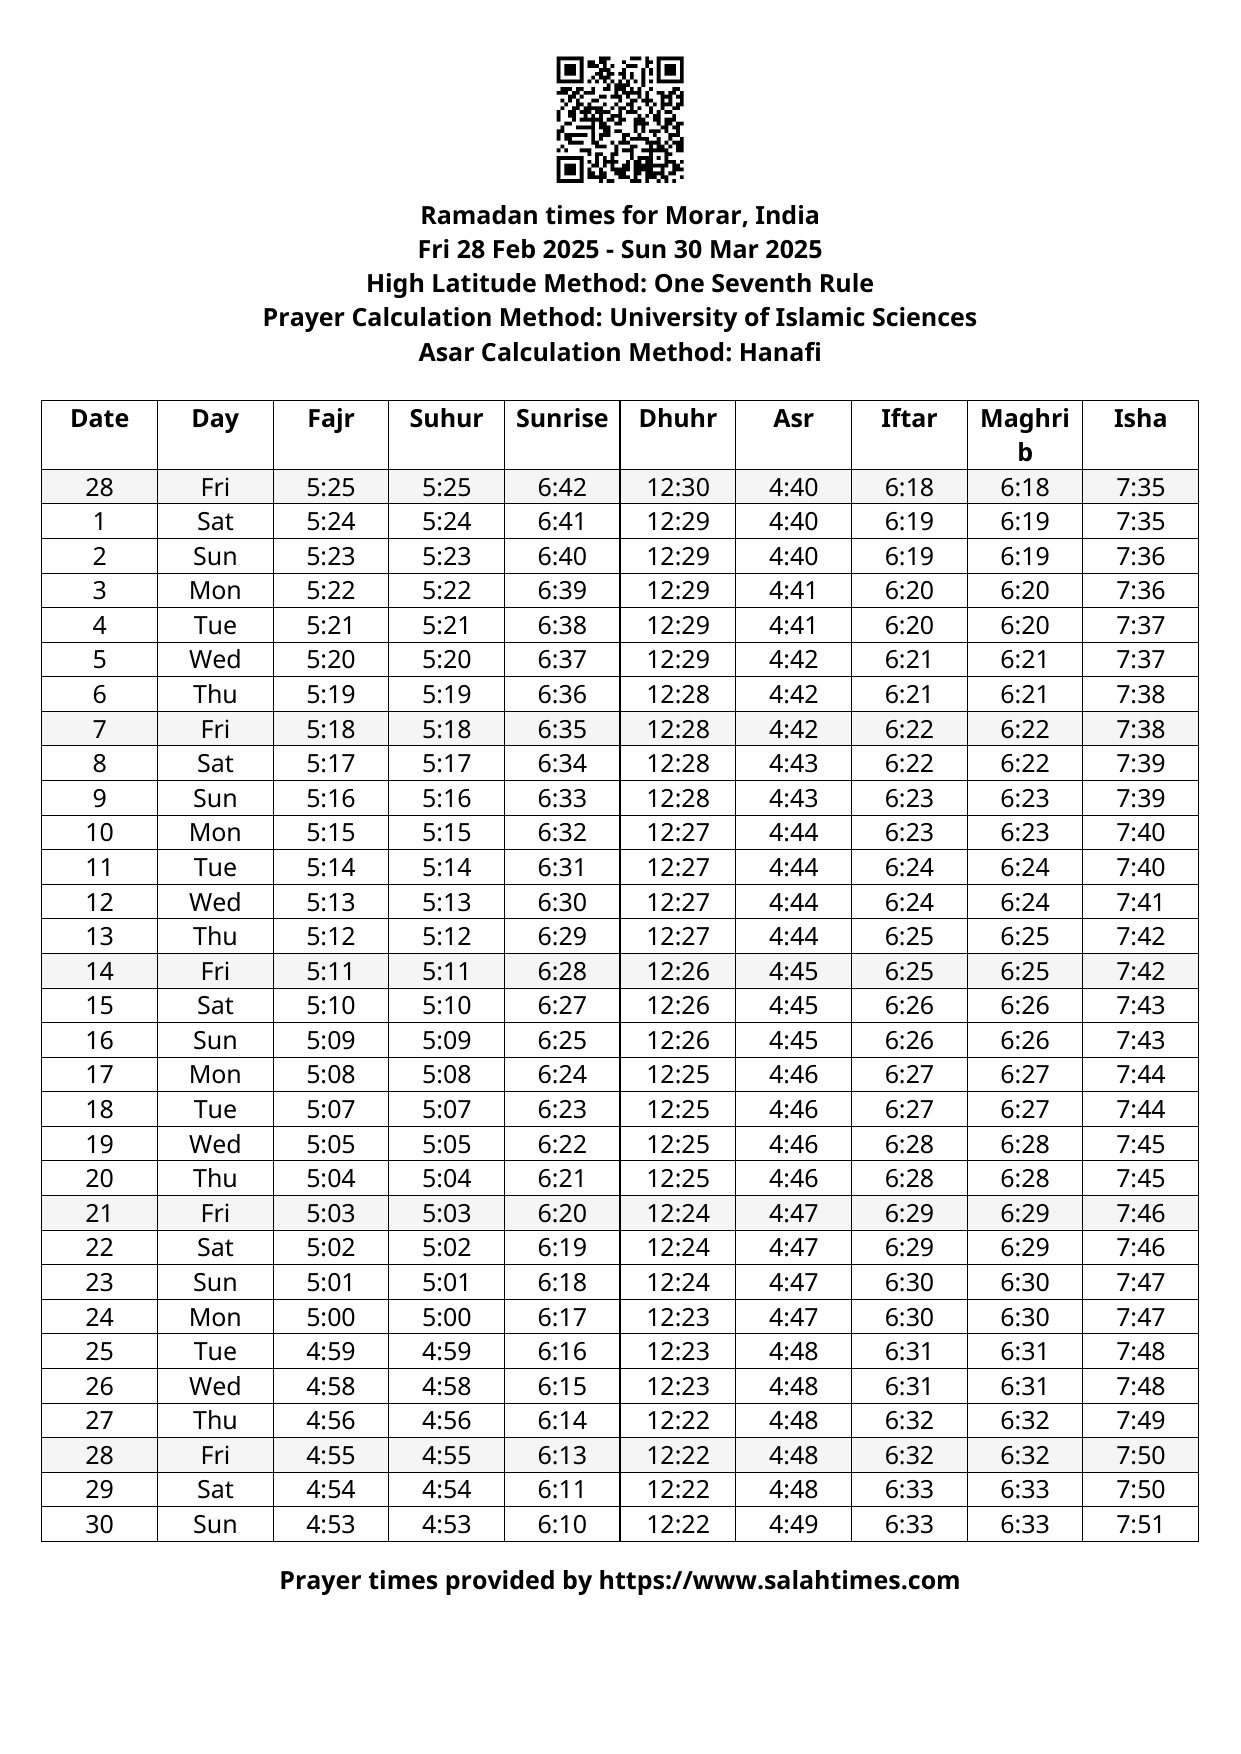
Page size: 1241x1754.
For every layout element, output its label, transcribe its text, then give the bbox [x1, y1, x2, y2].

table_cell 5:25 [274, 470, 388, 503]
table_cell 6:23 [968, 781, 1082, 814]
table_cell 4:42 [736, 712, 851, 745]
table_cell Mon [158, 574, 273, 607]
table_cell 5:11 [389, 954, 504, 987]
table_cell 4:55 [389, 1438, 504, 1472]
table_cell 12:22 [621, 1507, 735, 1541]
table_cell 11 [42, 850, 157, 884]
table_cell 12:29 [621, 643, 735, 676]
table_cell 3 [42, 574, 157, 607]
table_cell 4:48 [736, 1404, 851, 1437]
table_cell 12:24 [621, 1231, 735, 1264]
table_cell 26 [42, 1369, 157, 1402]
table_cell 12:22 [621, 1438, 735, 1472]
table_cell 6:41 [505, 504, 619, 538]
table_cell 28 [42, 1438, 157, 1472]
table_cell 4:44 [736, 885, 851, 918]
table_cell 5 [42, 643, 157, 676]
table_cell 4:58 [274, 1369, 388, 1402]
text Prayer times provided by https://www.salahtimes.com [42, 1563, 1198, 1597]
table_cell Wed [158, 643, 273, 676]
table_cell 12:24 [621, 1265, 735, 1299]
table_cell Sat [158, 746, 273, 780]
table_cell 5:00 [274, 1300, 388, 1333]
table_cell 1 [42, 504, 157, 538]
table_cell 6:32 [852, 1404, 967, 1437]
table_cell 7 [42, 712, 157, 745]
table_cell 6:28 [968, 1161, 1082, 1195]
table_cell 6:18 [968, 470, 1082, 503]
table_cell 6:29 [852, 1231, 967, 1264]
table_cell 5:20 [389, 643, 504, 676]
table_cell 6:19 [852, 539, 967, 572]
table_cell 5:19 [389, 677, 504, 711]
table_cell 7:48 [1083, 1334, 1198, 1368]
table_cell 6:29 [968, 1196, 1082, 1229]
table_cell 6:38 [505, 608, 619, 642]
table_cell Sat [158, 1473, 273, 1506]
table_cell 5:02 [274, 1231, 388, 1264]
table_cell 12 [42, 885, 157, 918]
table_cell 5:21 [274, 608, 388, 642]
table_cell 6:25 [852, 954, 967, 987]
table_cell 6:29 [968, 1231, 1082, 1264]
table_cell 5:04 [389, 1161, 504, 1195]
table_cell 6:31 [852, 1334, 967, 1368]
table_cell 5:20 [274, 643, 388, 676]
table_cell 6:26 [968, 1023, 1082, 1057]
table_cell Sat [158, 1231, 273, 1264]
text Asar Calculation Method: Hanafi [42, 334, 1198, 368]
table_cell 6:21 [968, 643, 1082, 676]
table_cell 5:05 [389, 1127, 504, 1160]
table_cell 6:19 [968, 504, 1082, 538]
table_cell 12:25 [621, 1092, 735, 1126]
table_cell 6:31 [968, 1334, 1082, 1368]
table_cell 6:11 [505, 1473, 619, 1506]
table_cell 7:45 [1083, 1127, 1198, 1160]
table_cell 14 [42, 954, 157, 987]
table_cell 4:46 [736, 1127, 851, 1160]
table_cell 6:27 [968, 1092, 1082, 1126]
table_cell 6:30 [968, 1300, 1082, 1333]
table_cell 6:37 [505, 643, 619, 676]
table_cell 12:26 [621, 1023, 735, 1057]
table_cell Sun [158, 1507, 273, 1541]
table_cell 6:26 [852, 989, 967, 1022]
table_cell 6:20 [505, 1196, 619, 1229]
table_cell 5:03 [389, 1196, 504, 1229]
table_cell 6:27 [852, 1058, 967, 1091]
table_cell 5:10 [274, 989, 388, 1022]
table_cell 7:50 [1083, 1438, 1198, 1472]
table_cell 4:56 [389, 1404, 504, 1437]
table_cell 4:54 [274, 1473, 388, 1506]
table_cell 5:08 [274, 1058, 388, 1091]
table_cell 6 [42, 677, 157, 711]
table_cell 6:34 [505, 746, 619, 780]
table_cell 7:37 [1083, 608, 1198, 642]
table_cell 6:24 [852, 850, 967, 884]
table_cell 5:03 [274, 1196, 388, 1229]
table_cell 6:28 [505, 954, 619, 987]
table_cell Wed [158, 885, 273, 918]
table_cell 4:44 [736, 816, 851, 849]
table_cell 5:24 [274, 504, 388, 538]
table_cell 4:48 [736, 1438, 851, 1472]
table_cell 4:53 [389, 1507, 504, 1541]
table_cell 6:27 [968, 1058, 1082, 1091]
table_cell 7:35 [1083, 504, 1198, 538]
table_cell 4:44 [736, 919, 851, 953]
table_cell 13 [42, 919, 157, 953]
table_cell 4:54 [389, 1473, 504, 1506]
table_cell 12:27 [621, 919, 735, 953]
table_cell 25 [42, 1334, 157, 1368]
table_cell 6:22 [852, 712, 967, 745]
table_cell 12:26 [621, 989, 735, 1022]
table_cell 6:28 [968, 1127, 1082, 1160]
table_cell 6:20 [852, 608, 967, 642]
table_cell 6:18 [852, 470, 967, 503]
table_cell 4:42 [736, 643, 851, 676]
table_cell 4:46 [736, 1092, 851, 1126]
table_cell 5:23 [389, 539, 504, 572]
table_header Dhuhr [621, 401, 735, 469]
table_cell 4:41 [736, 608, 851, 642]
table_cell 7:49 [1083, 1404, 1198, 1437]
table_cell 12:25 [621, 1058, 735, 1091]
table_cell 6:20 [968, 574, 1082, 607]
table_cell 6:22 [968, 712, 1082, 745]
table_cell 7:35 [1083, 470, 1198, 503]
table_cell 4:47 [736, 1231, 851, 1264]
table_cell Thu [158, 919, 273, 953]
table_cell Sat [158, 989, 273, 1022]
table_cell 6:24 [505, 1058, 619, 1091]
table_cell 7:42 [1083, 919, 1198, 953]
table_header Asr [736, 401, 851, 469]
table_cell 5:24 [389, 504, 504, 538]
table_cell 5:15 [274, 816, 388, 849]
table_cell 12:28 [621, 781, 735, 814]
table_cell 16 [42, 1023, 157, 1057]
table_cell 12:29 [621, 504, 735, 538]
table_cell 7:38 [1083, 712, 1198, 745]
table_cell 6:18 [505, 1265, 619, 1299]
table_cell 4:40 [736, 539, 851, 572]
table_cell 18 [42, 1092, 157, 1126]
table_cell 12:25 [621, 1127, 735, 1160]
table_cell 5:18 [389, 712, 504, 745]
table_cell 12:28 [621, 746, 735, 780]
table_cell 9 [42, 781, 157, 814]
table_cell 17 [42, 1058, 157, 1091]
table_header Suhur [389, 401, 504, 469]
table_cell 5:13 [274, 885, 388, 918]
table_cell 12:26 [621, 954, 735, 987]
table_cell 5:19 [274, 677, 388, 711]
table_cell 6:27 [852, 1092, 967, 1126]
table_cell Sun [158, 781, 273, 814]
table_cell 6:13 [505, 1438, 619, 1472]
table_cell 6:33 [852, 1507, 967, 1541]
table_cell 7:42 [1083, 954, 1198, 987]
table_cell 5:13 [389, 885, 504, 918]
table_cell 6:33 [505, 781, 619, 814]
table_cell 6:28 [852, 1161, 967, 1195]
table_cell Mon [158, 1058, 273, 1091]
table_cell 12:28 [621, 677, 735, 711]
table_header Iftar [852, 401, 967, 469]
table_cell 7:36 [1083, 539, 1198, 572]
table_cell 4:46 [736, 1058, 851, 1091]
table_cell 5:16 [274, 781, 388, 814]
table_header Maghrib [968, 401, 1082, 469]
table_cell 8 [42, 746, 157, 780]
table_cell Sun [158, 539, 273, 572]
table_cell 5:16 [389, 781, 504, 814]
table_cell 4:55 [274, 1438, 388, 1472]
table_cell 7:44 [1083, 1058, 1198, 1091]
table_cell 23 [42, 1265, 157, 1299]
table_cell 5:09 [274, 1023, 388, 1057]
table_cell 6:24 [968, 850, 1082, 884]
table_cell 6:35 [505, 712, 619, 745]
table_cell 21 [42, 1196, 157, 1229]
table_cell 6:29 [505, 919, 619, 953]
table_cell 7:47 [1083, 1265, 1198, 1299]
table_cell 5:23 [274, 539, 388, 572]
table_cell 7:37 [1083, 643, 1198, 676]
table_cell 4:56 [274, 1404, 388, 1437]
table_cell Sun [158, 1265, 273, 1299]
table_cell Mon [158, 1300, 273, 1333]
table_cell 4:59 [274, 1334, 388, 1368]
table_cell 6:40 [505, 539, 619, 572]
table_cell 4:43 [736, 746, 851, 780]
table_cell Sat [158, 504, 273, 538]
table_cell 6:20 [852, 574, 967, 607]
table_cell 12:23 [621, 1300, 735, 1333]
text Fri 28 Feb 2025 - Sun 30 Mar 2025 [42, 232, 1198, 266]
table_cell 6:32 [505, 816, 619, 849]
table_cell 4:48 [736, 1334, 851, 1368]
table_cell 6:21 [505, 1161, 619, 1195]
table_cell 5:22 [274, 574, 388, 607]
table_cell 6:30 [852, 1300, 967, 1333]
text High Latitude Method: One Seventh Rule [42, 266, 1198, 300]
table_cell 7:45 [1083, 1161, 1198, 1195]
table_cell 5:04 [274, 1161, 388, 1195]
table_cell Fri [158, 954, 273, 987]
table_cell 5:01 [274, 1265, 388, 1299]
table_cell 10 [42, 816, 157, 849]
table_cell Wed [158, 1369, 273, 1402]
table_cell 5:00 [389, 1300, 504, 1333]
table_cell 5:11 [274, 954, 388, 987]
table_cell 4:49 [736, 1507, 851, 1541]
table_cell 12:27 [621, 816, 735, 849]
table_cell 5:10 [389, 989, 504, 1022]
table_cell 5:01 [389, 1265, 504, 1299]
table_cell 4:40 [736, 470, 851, 503]
table_cell 5:17 [274, 746, 388, 780]
table_cell 6:39 [505, 574, 619, 607]
table_cell 6:30 [968, 1265, 1082, 1299]
table_cell 30 [42, 1507, 157, 1541]
table_cell 28 [42, 470, 157, 503]
table_cell 6:23 [852, 816, 967, 849]
table_cell 4:58 [389, 1369, 504, 1402]
table_cell 12:29 [621, 608, 735, 642]
table_cell Mon [158, 816, 273, 849]
table_cell Tue [158, 608, 273, 642]
table_cell 6:10 [505, 1507, 619, 1541]
table_cell 12:30 [621, 470, 735, 503]
table_cell 6:33 [968, 1507, 1082, 1541]
table_cell 6:28 [852, 1127, 967, 1160]
table_cell 12:22 [621, 1404, 735, 1437]
table_cell 6:22 [968, 746, 1082, 780]
table_cell 12:23 [621, 1369, 735, 1402]
table_cell 5:21 [389, 608, 504, 642]
table_cell Fri [158, 1438, 273, 1472]
table_header Isha [1083, 401, 1198, 469]
table_cell Tue [158, 1334, 273, 1368]
table_cell Fri [158, 712, 273, 745]
text Prayer Calculation Method: University of Islamic Sciences [42, 300, 1198, 334]
table_cell 6:22 [852, 746, 967, 780]
table_cell 6:33 [852, 1473, 967, 1506]
table_cell 12:24 [621, 1196, 735, 1229]
table_cell 6:21 [852, 677, 967, 711]
table_cell Sun [158, 1023, 273, 1057]
table_cell 27 [42, 1404, 157, 1437]
table_cell 6:26 [852, 1023, 967, 1057]
table_cell 4:46 [736, 1161, 851, 1195]
table_cell Fri [158, 1196, 273, 1229]
table_cell 4:45 [736, 1023, 851, 1057]
table_cell 6:19 [968, 539, 1082, 572]
table_cell 5:09 [389, 1023, 504, 1057]
table_cell 6:31 [968, 1369, 1082, 1402]
table_cell 6:17 [505, 1300, 619, 1333]
table_cell 6:14 [505, 1404, 619, 1437]
table_cell 22 [42, 1231, 157, 1264]
table_cell 5:14 [389, 850, 504, 884]
table_cell 6:36 [505, 677, 619, 711]
table_cell 15 [42, 989, 157, 1022]
table_cell 6:30 [852, 1265, 967, 1299]
table_cell 6:22 [505, 1127, 619, 1160]
table_cell 6:23 [505, 1092, 619, 1126]
table_cell 5:07 [389, 1092, 504, 1126]
table_cell 7:43 [1083, 1023, 1198, 1057]
table_cell 12:27 [621, 850, 735, 884]
table_cell 6:16 [505, 1334, 619, 1368]
table_cell 5:25 [389, 470, 504, 503]
table_cell 12:25 [621, 1161, 735, 1195]
table_cell 6:32 [852, 1438, 967, 1472]
table_cell 4:44 [736, 850, 851, 884]
table_cell Tue [158, 850, 273, 884]
table_cell 6:25 [968, 919, 1082, 953]
table_cell 4:41 [736, 574, 851, 607]
picture [542, 41, 699, 198]
table_cell 12:27 [621, 885, 735, 918]
table_header Day [158, 401, 273, 469]
table_cell Fri [158, 470, 273, 503]
table_cell 4:43 [736, 781, 851, 814]
table_cell 7:48 [1083, 1369, 1198, 1402]
table_cell 6:30 [505, 885, 619, 918]
table_cell 29 [42, 1473, 157, 1506]
table_cell 24 [42, 1300, 157, 1333]
table_cell 6:19 [505, 1231, 619, 1264]
table_cell 7:40 [1083, 850, 1198, 884]
table_cell 7:46 [1083, 1231, 1198, 1264]
table_cell 6:19 [852, 504, 967, 538]
table_cell 4 [42, 608, 157, 642]
table_cell 12:23 [621, 1334, 735, 1368]
table_cell 7:44 [1083, 1092, 1198, 1126]
table_cell 6:23 [852, 781, 967, 814]
table_cell 6:31 [505, 850, 619, 884]
table_cell 12:22 [621, 1473, 735, 1506]
table_cell 7:41 [1083, 885, 1198, 918]
table_cell 4:45 [736, 989, 851, 1022]
table_cell 12:29 [621, 539, 735, 572]
table_cell Wed [158, 1127, 273, 1160]
table_cell Thu [158, 1161, 273, 1195]
table_cell 5:07 [274, 1092, 388, 1126]
table_header Date [42, 401, 157, 469]
table_cell 4:48 [736, 1473, 851, 1506]
table_cell 6:25 [852, 919, 967, 953]
table_cell 4:47 [736, 1196, 851, 1229]
table_cell 4:59 [389, 1334, 504, 1368]
table_cell 12:29 [621, 574, 735, 607]
table_cell 5:18 [274, 712, 388, 745]
table_header Sunrise [505, 401, 619, 469]
table_header Fajr [274, 401, 388, 469]
table_cell 19 [42, 1127, 157, 1160]
table_cell Thu [158, 677, 273, 711]
table_cell 6:21 [968, 677, 1082, 711]
table_cell 5:05 [274, 1127, 388, 1160]
table_cell 5:17 [389, 746, 504, 780]
table_cell 6:32 [968, 1438, 1082, 1472]
table_cell 6:21 [852, 643, 967, 676]
table_cell 7:39 [1083, 746, 1198, 780]
table_cell 6:20 [968, 608, 1082, 642]
table_cell 6:24 [968, 885, 1082, 918]
table_cell 6:24 [852, 885, 967, 918]
table_cell Tue [158, 1092, 273, 1126]
table_cell 7:51 [1083, 1507, 1198, 1541]
table_cell 4:48 [736, 1369, 851, 1402]
table_cell 6:23 [968, 816, 1082, 849]
table_cell 6:29 [852, 1196, 967, 1229]
table_cell 7:38 [1083, 677, 1198, 711]
table_cell 6:25 [505, 1023, 619, 1057]
table_cell 6:32 [968, 1404, 1082, 1437]
table_cell 7:39 [1083, 781, 1198, 814]
table_cell 6:31 [852, 1369, 967, 1402]
table_cell 4:42 [736, 677, 851, 711]
table_cell Thu [158, 1404, 273, 1437]
table_cell 5:22 [389, 574, 504, 607]
table_cell 4:40 [736, 504, 851, 538]
table_cell 6:25 [968, 954, 1082, 987]
table_cell 5:15 [389, 816, 504, 849]
table_cell 7:36 [1083, 574, 1198, 607]
table_cell 12:28 [621, 712, 735, 745]
table_cell 7:46 [1083, 1196, 1198, 1229]
table_cell 7:50 [1083, 1473, 1198, 1506]
table_cell 5:12 [389, 919, 504, 953]
table_cell 5:12 [274, 919, 388, 953]
table_cell 20 [42, 1161, 157, 1195]
table_cell 4:47 [736, 1300, 851, 1333]
table_cell 4:45 [736, 954, 851, 987]
table_cell 6:42 [505, 470, 619, 503]
table_cell 2 [42, 539, 157, 572]
text Ramadan times for Morar, India [42, 198, 1198, 232]
table_cell 6:33 [968, 1473, 1082, 1506]
table_cell 7:47 [1083, 1300, 1198, 1333]
table_cell 6:27 [505, 989, 619, 1022]
table_cell 7:43 [1083, 989, 1198, 1022]
table_cell 5:02 [389, 1231, 504, 1264]
table_cell 7:40 [1083, 816, 1198, 849]
table_cell 6:15 [505, 1369, 619, 1402]
table_cell 5:08 [389, 1058, 504, 1091]
table_cell 5:14 [274, 850, 388, 884]
table_cell 4:53 [274, 1507, 388, 1541]
table_cell 4:47 [736, 1265, 851, 1299]
table_cell 6:26 [968, 989, 1082, 1022]
